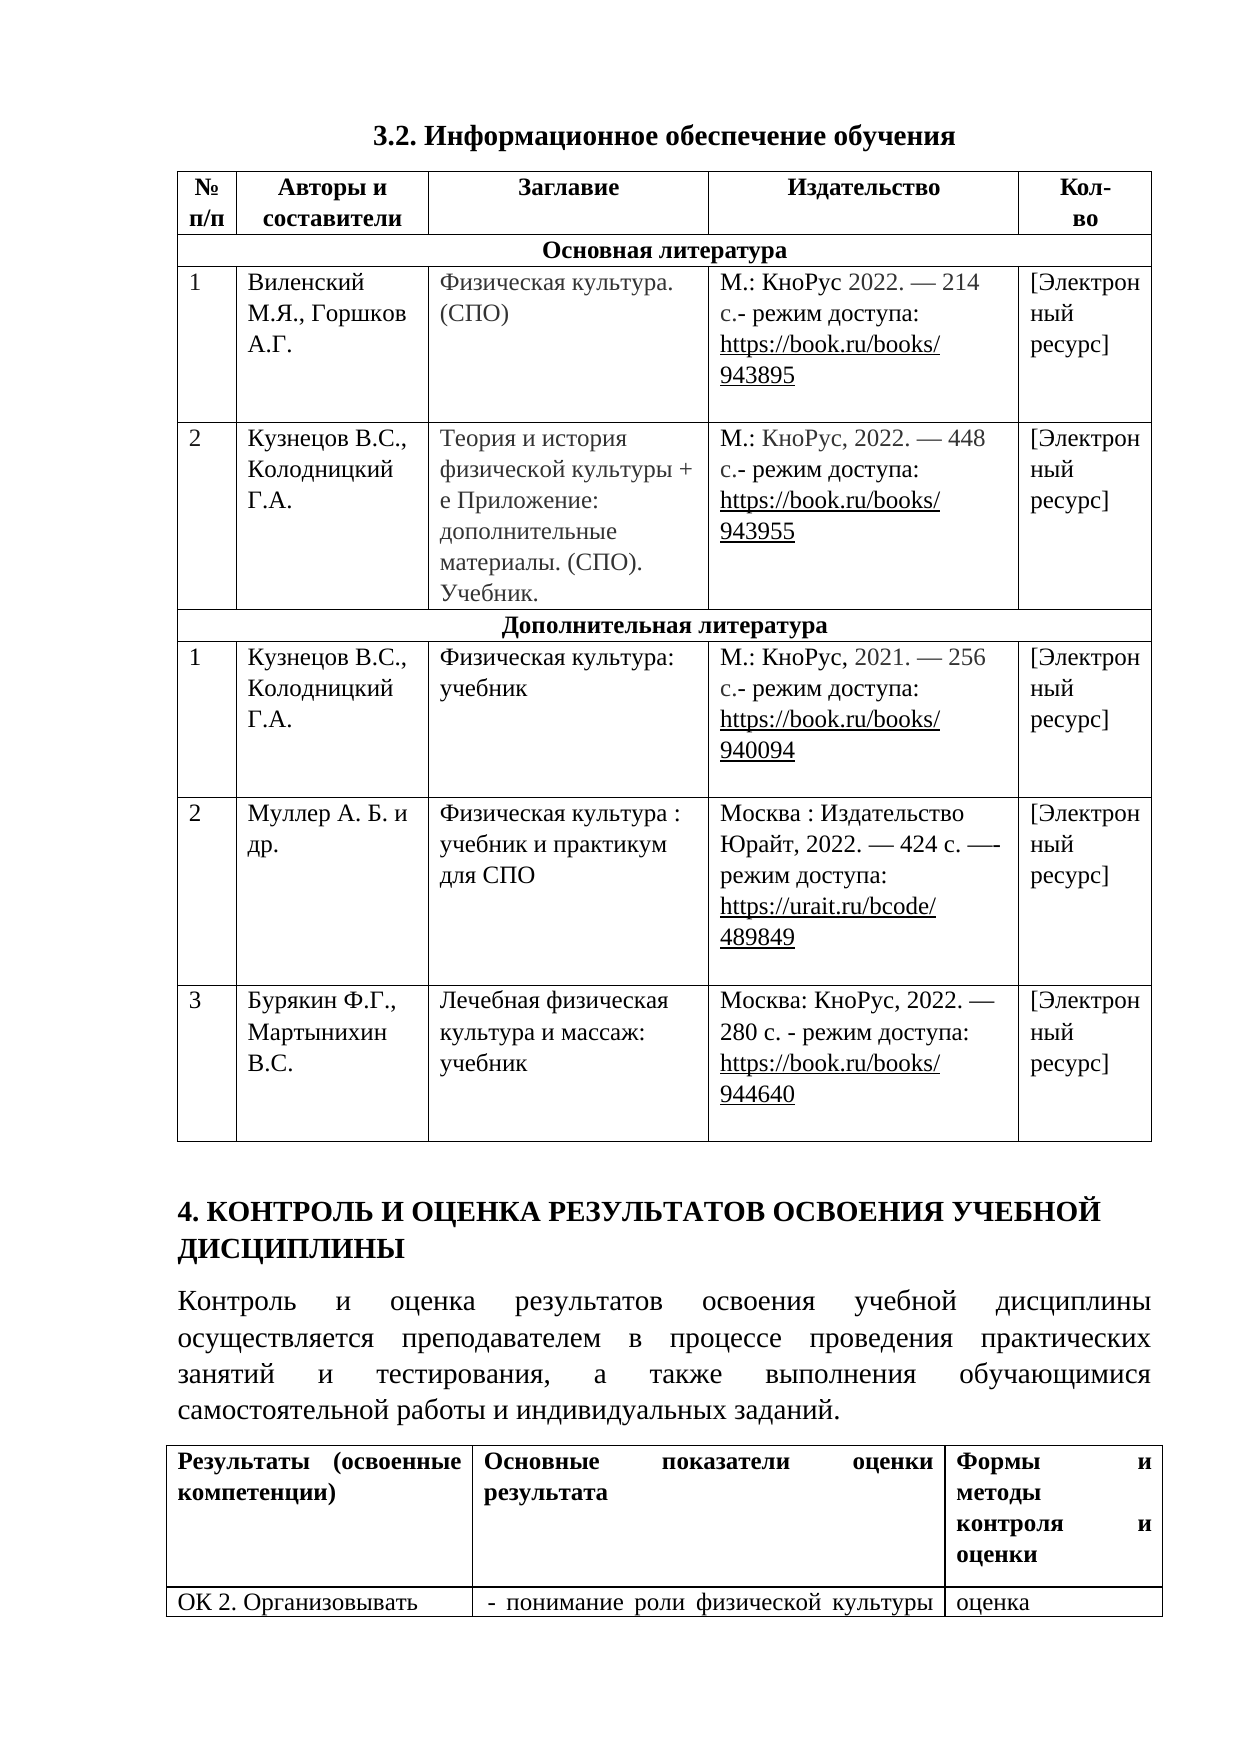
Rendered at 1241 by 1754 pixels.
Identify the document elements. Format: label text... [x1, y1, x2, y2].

table_header Основные показатели оценки результата [473, 1446, 944, 1586]
text Контроль и оценка результатов освоения учебной дисциплины осуществляется преподавателем в процессе проведения практических занятий и тестирования, а также выполнения обучающимися самостоятельной работы и индивидуальных заданий. [177, 1283, 1152, 1426]
table_cell М.: КноРус, 2021. — 256 с.- режим доступа: https://book.ru/books/940094 [709, 642, 1018, 797]
table_header Кол- во [1019, 172, 1151, 234]
table_header Заглавие [429, 172, 708, 234]
text 3.2. Информационное обеспечение обучения [177, 118, 1152, 152]
table_cell Основная литература [178, 235, 1151, 266]
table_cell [946, 1588, 1162, 1616]
table_cell Москва : Издательство Юрайт, 2022. — 424 с. —- режим доступа: https://urait.ru/bcode/489849 [709, 798, 1018, 984]
table_cell Физическая культура. (СПО) [429, 267, 708, 422]
table_cell [Электронный ресурс] [1019, 642, 1151, 797]
table_cell Бурякин Ф.Г., Мартынихин В.С. [237, 986, 428, 1141]
table_cell [Электронный ресурс] [1019, 267, 1151, 422]
table_header Издательство [709, 172, 1018, 234]
table_header Результаты (освоенные компетенции) [167, 1446, 472, 1586]
table_header Формы и методы контроля и оценки [946, 1446, 1162, 1586]
table_cell [Электронный ресурс] [1019, 423, 1151, 609]
table_cell Дополнительная литература [178, 610, 1151, 641]
table_cell Физическая культура: учебник [429, 642, 708, 797]
table_cell М.: КноРус 2022. — 214 с.- режим доступа: https://book.ru/books/943895 [709, 267, 1018, 422]
table_cell 3 [178, 986, 236, 1141]
table_header № п/п [178, 172, 236, 234]
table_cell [167, 1588, 472, 1616]
table_cell М.: КноРус, 2022. — 448 с.- режим доступа: https://book.ru/books/943955 [709, 423, 1018, 609]
table_cell Лечебная физическая культура и массаж: учебник [429, 986, 708, 1141]
table_cell Москва: КноРус, 2022. — 280 с. - режим доступа: https://book.ru/books/944640 [709, 986, 1018, 1141]
table_cell Физическая культура : учебник и практикум для СПО [429, 798, 708, 984]
table_header Авторы и составители [237, 172, 428, 234]
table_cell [473, 1588, 944, 1616]
table_cell 1 [178, 642, 236, 797]
table_cell 2 [178, 423, 236, 609]
table_cell [Электронный ресурс] [1019, 986, 1151, 1141]
table_cell [Электронный ресурс] [1019, 798, 1151, 984]
text 4. Контроль и оценка результатов освоения УЧЕБНОЙ Дисциплины [177, 1194, 1152, 1264]
table_cell Кузнецов В.С., Колодницкий Г.А. [237, 423, 428, 609]
table_cell Виленский М.Я., Горшков А.Г. [237, 267, 428, 422]
table_cell Муллер А. Б. и др. [237, 798, 428, 984]
table_cell Кузнецов В.С., Колодницкий Г.А. [237, 642, 428, 797]
table_cell Теория и история физической культуры + е Приложение: дополнительные материалы. (СПО). Учебник. [429, 423, 708, 609]
table_cell 2 [178, 798, 236, 984]
table_cell 1 [178, 267, 236, 422]
